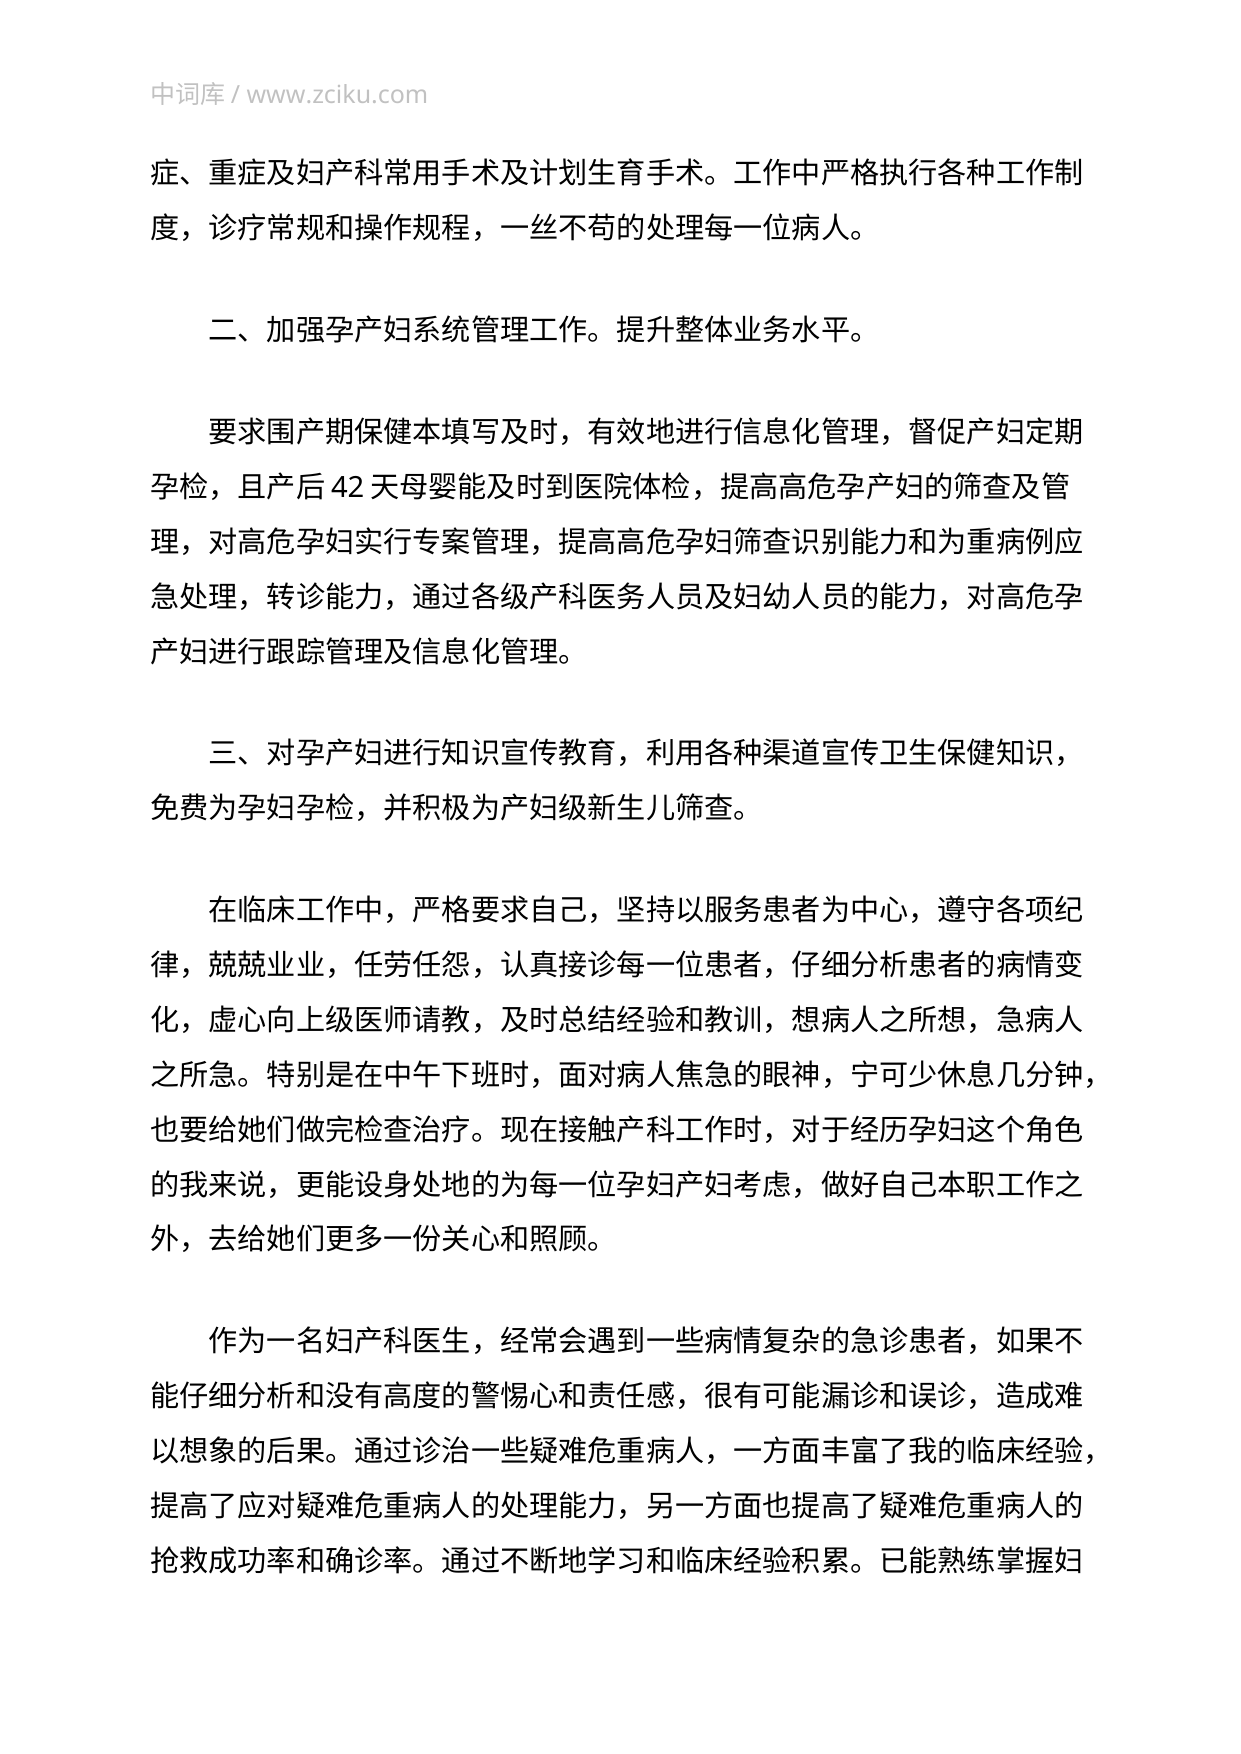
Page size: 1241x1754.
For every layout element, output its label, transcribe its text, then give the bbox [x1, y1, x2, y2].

text 三、对孕产妇进行知识宣传教育，利用各种渠道宣传卫生保健知识，免费为孕妇孕检，并积极为产妇级新生儿筛查。 [150, 730, 1090, 827]
text 二、加强孕产妇系统管理工作。提升整体业务水平。 [150, 307, 1090, 349]
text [150, 1318, 1090, 1579]
text 在临床工作中，严格要求自己，坚持以服务患者为中心，遵守各项纪律，兢兢业业，任劳任怨，认真接诊每一位患者，仔细分析患者的病情变化，虚心向上级医师请教，及时总结经验和教训，想病人之所想，急病人之所急。特别是在中午下班时，面对病人焦急的眼神，宁可少休息几分钟，也要给她们做完检查治疗。现在接触产科工作时，对于经历孕妇这个角色的我来说，更能设身处地的为每一位孕妇产妇考虑，做好自己本职工作之外，去给她们更多一份关心和照顾。 [150, 887, 1090, 1258]
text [150, 150, 1090, 247]
text 要求围产期保健本填写及时，有效地进行信息化管理，督促产妇定期孕检，且产后42天母婴能及时到医院体检，提高高危孕产妇的筛查及管理，对高危孕妇实行专案管理，提高高危孕妇筛查识别能力和为重病例应急处理，转诊能力，通过各级产科医务人员及妇幼人员的能力，对高危孕产妇进行跟踪管理及信息化管理。 [150, 408, 1090, 670]
